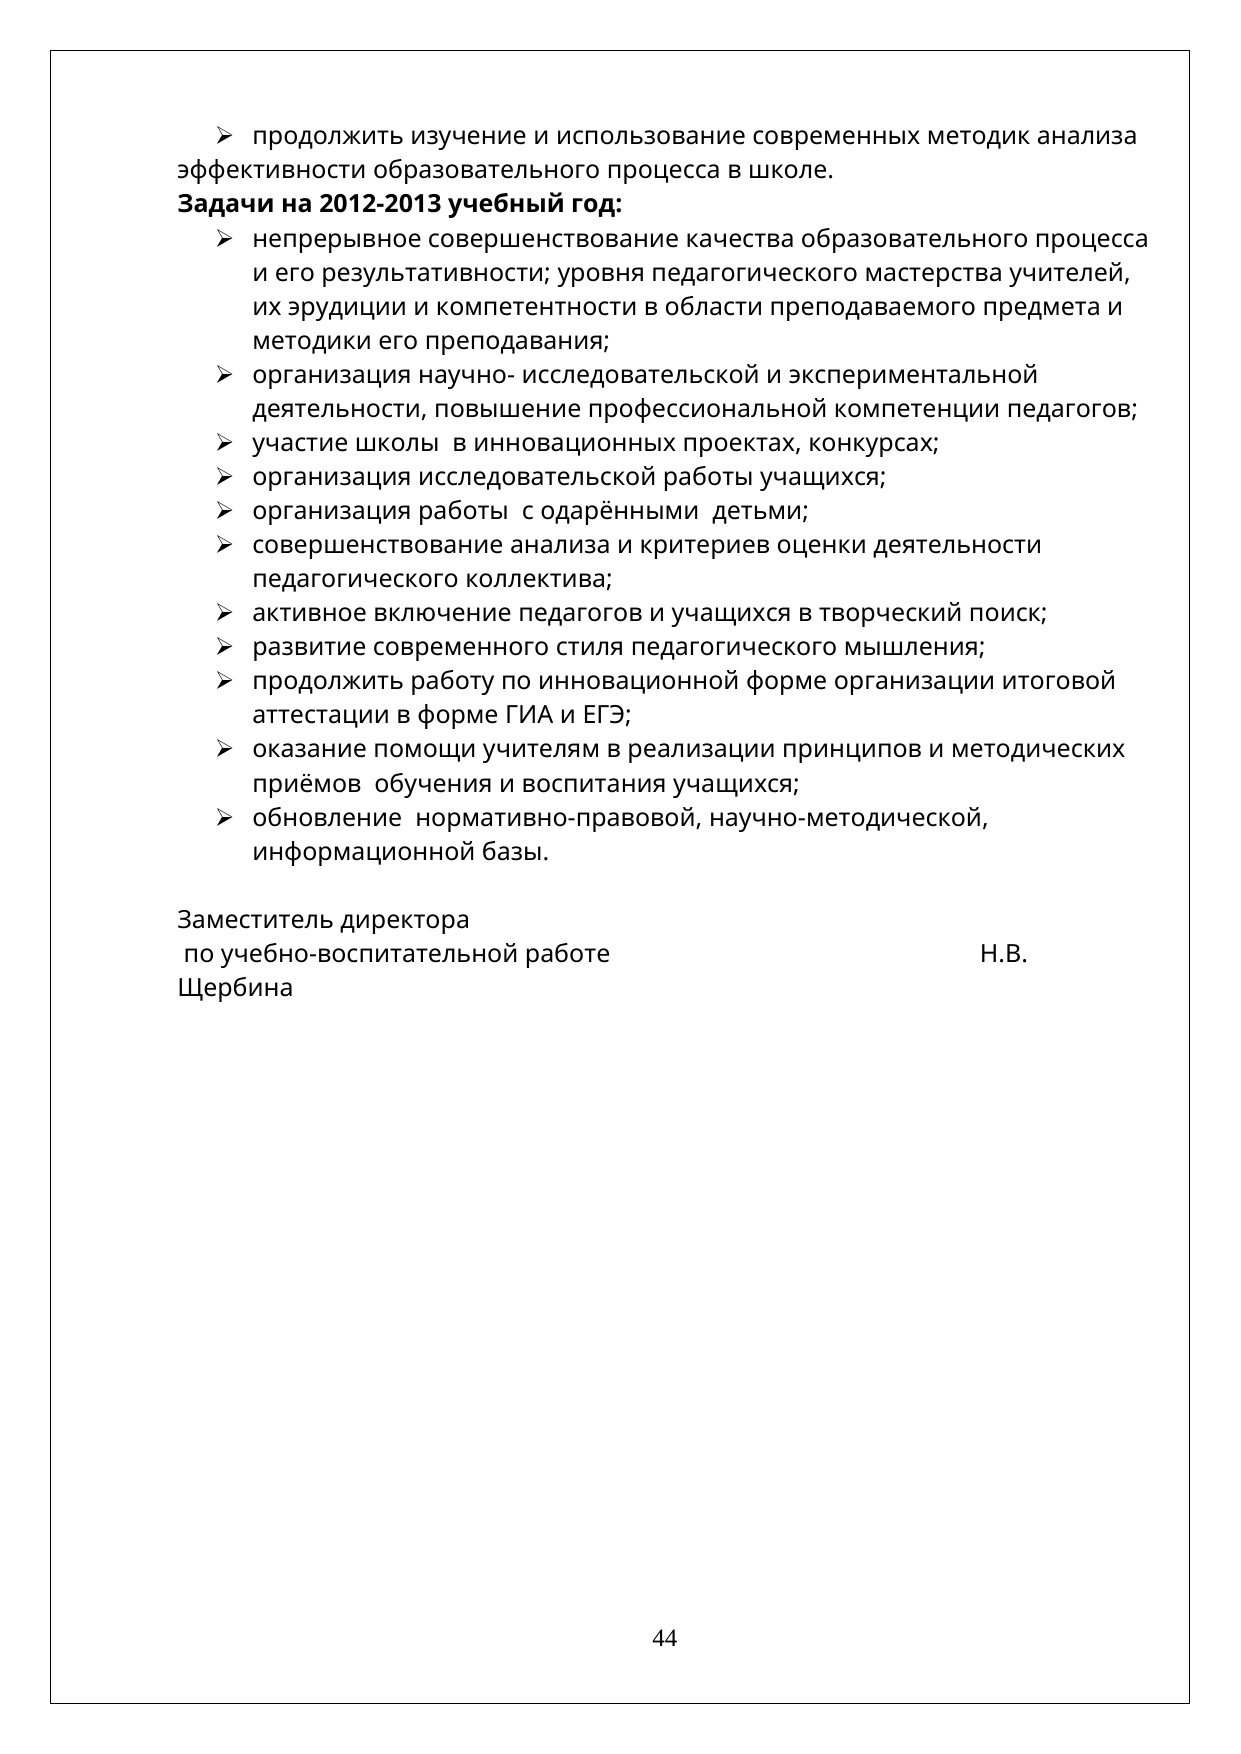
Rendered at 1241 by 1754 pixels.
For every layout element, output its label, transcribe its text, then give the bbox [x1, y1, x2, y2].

text Заместитель директора [177, 901, 1152, 936]
list организация исследовательской работы учащихся; [214, 459, 1152, 493]
list продолжить работу по инновационной форме организации итоговой аттестации в форме ГИА и ЕГЭ; [214, 663, 1152, 731]
list продолжить изучение и использование современных методик анализа [214, 118, 1152, 152]
list обновление нормативно-правовой, научно-методической, информационной базы. [214, 799, 1152, 867]
list оказание помощи учителям в реализации принципов и методических приёмов обучения и воспитания учащихся; [214, 731, 1152, 799]
text Задачи на 2012-2013 учебный год: [177, 186, 1152, 220]
text эффективности образовательного процесса в школе. [177, 152, 1152, 186]
list организация работы с одарёнными детьми; [214, 493, 1152, 527]
list совершенствование анализа и критериев оценки деятельности педагогического коллектива; [214, 527, 1152, 595]
list активное включение педагогов и учащихся в творческий поиск; [214, 595, 1152, 629]
list непрерывное совершенствование качества образовательного процесса и его результативности; уровня педагогического мастерства учителей, их эрудиции и компетентности в области преподаваемого предмета и методики его преподавания; [214, 220, 1152, 356]
list развитие современного стиля педагогического мышления; [214, 629, 1152, 663]
list участие школы в инновационных проектах, конкурсах; [214, 424, 1152, 459]
text по учебно-воспитательной работе Н.В. Щербина [177, 936, 1152, 1004]
list организация научно- исследовательской и экспериментальной деятельности, повышение профессиональной компетенции педагогов; [214, 356, 1152, 424]
